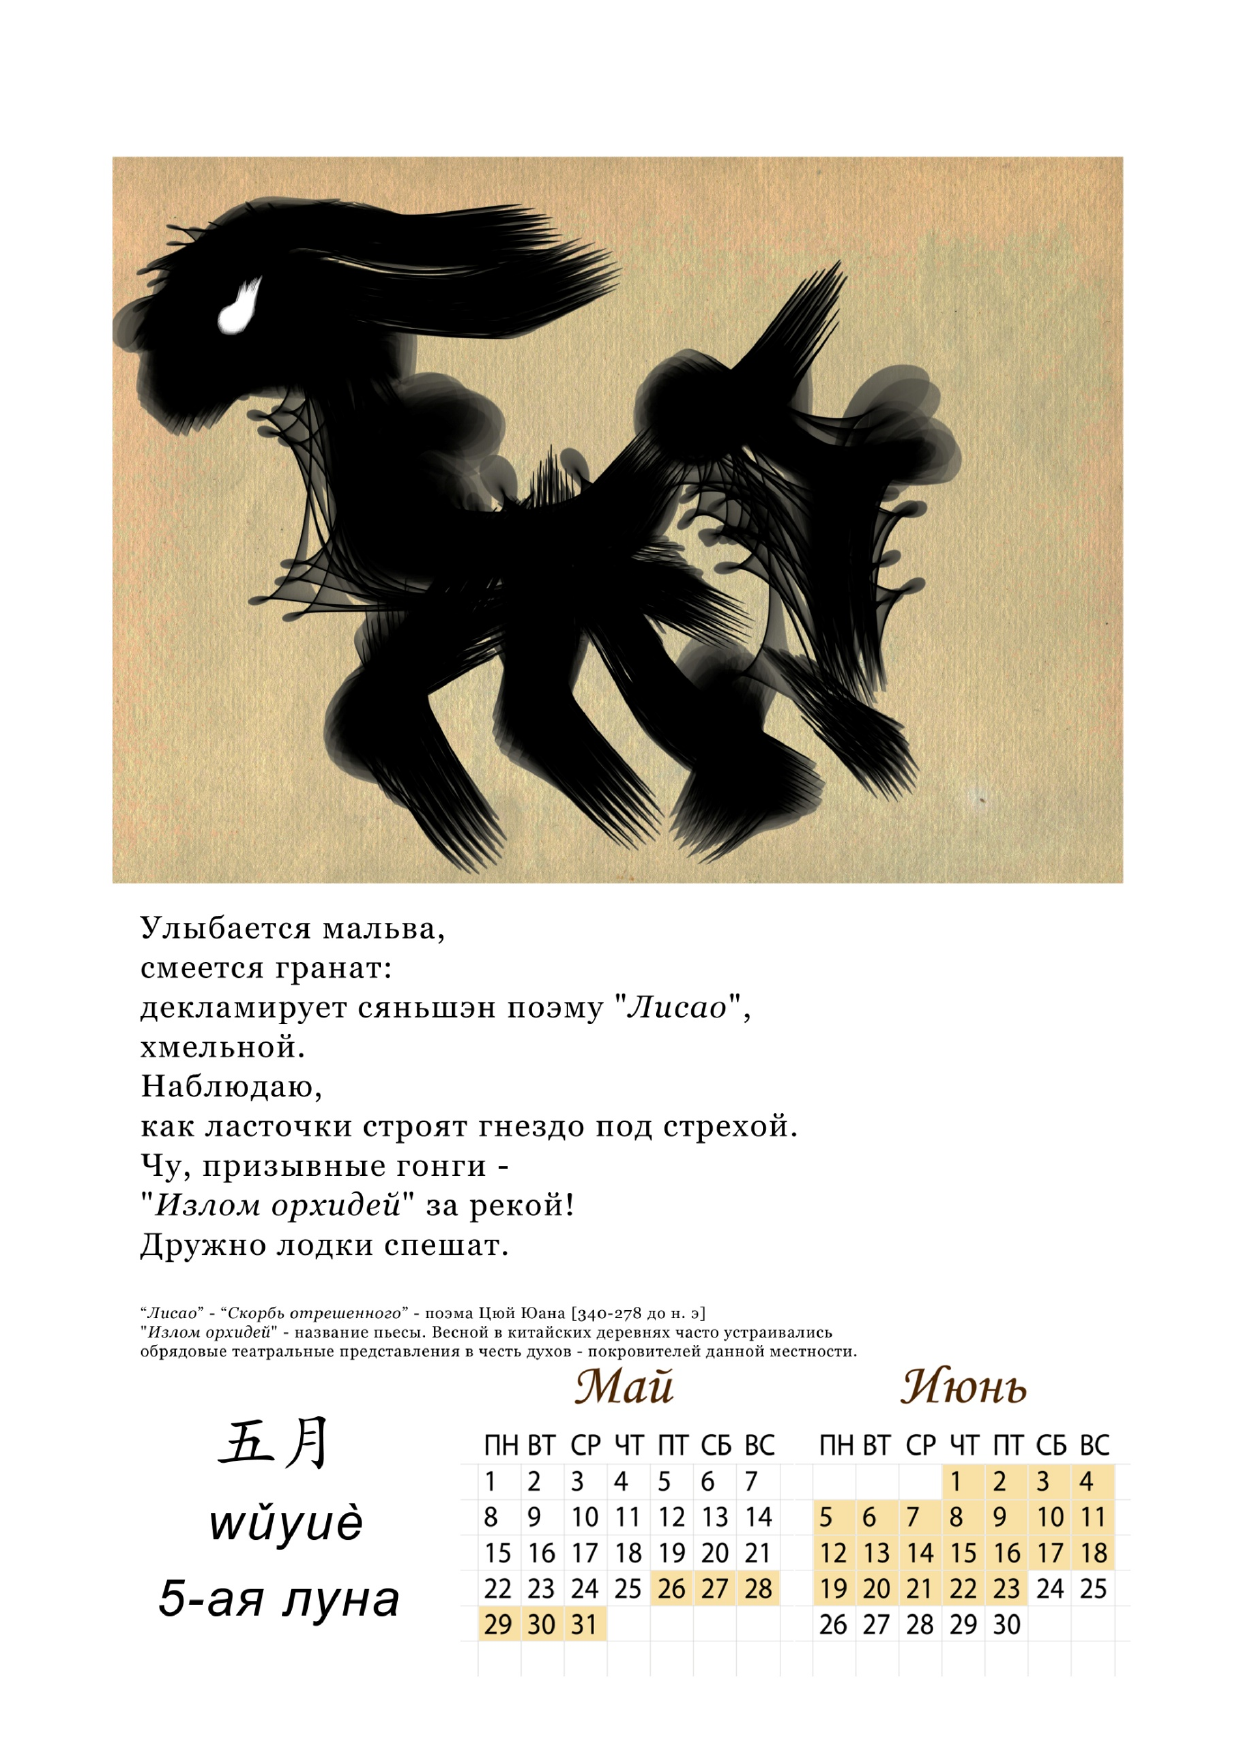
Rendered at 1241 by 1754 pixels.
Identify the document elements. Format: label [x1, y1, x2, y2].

picture [59, 35, 1182, 1719]
